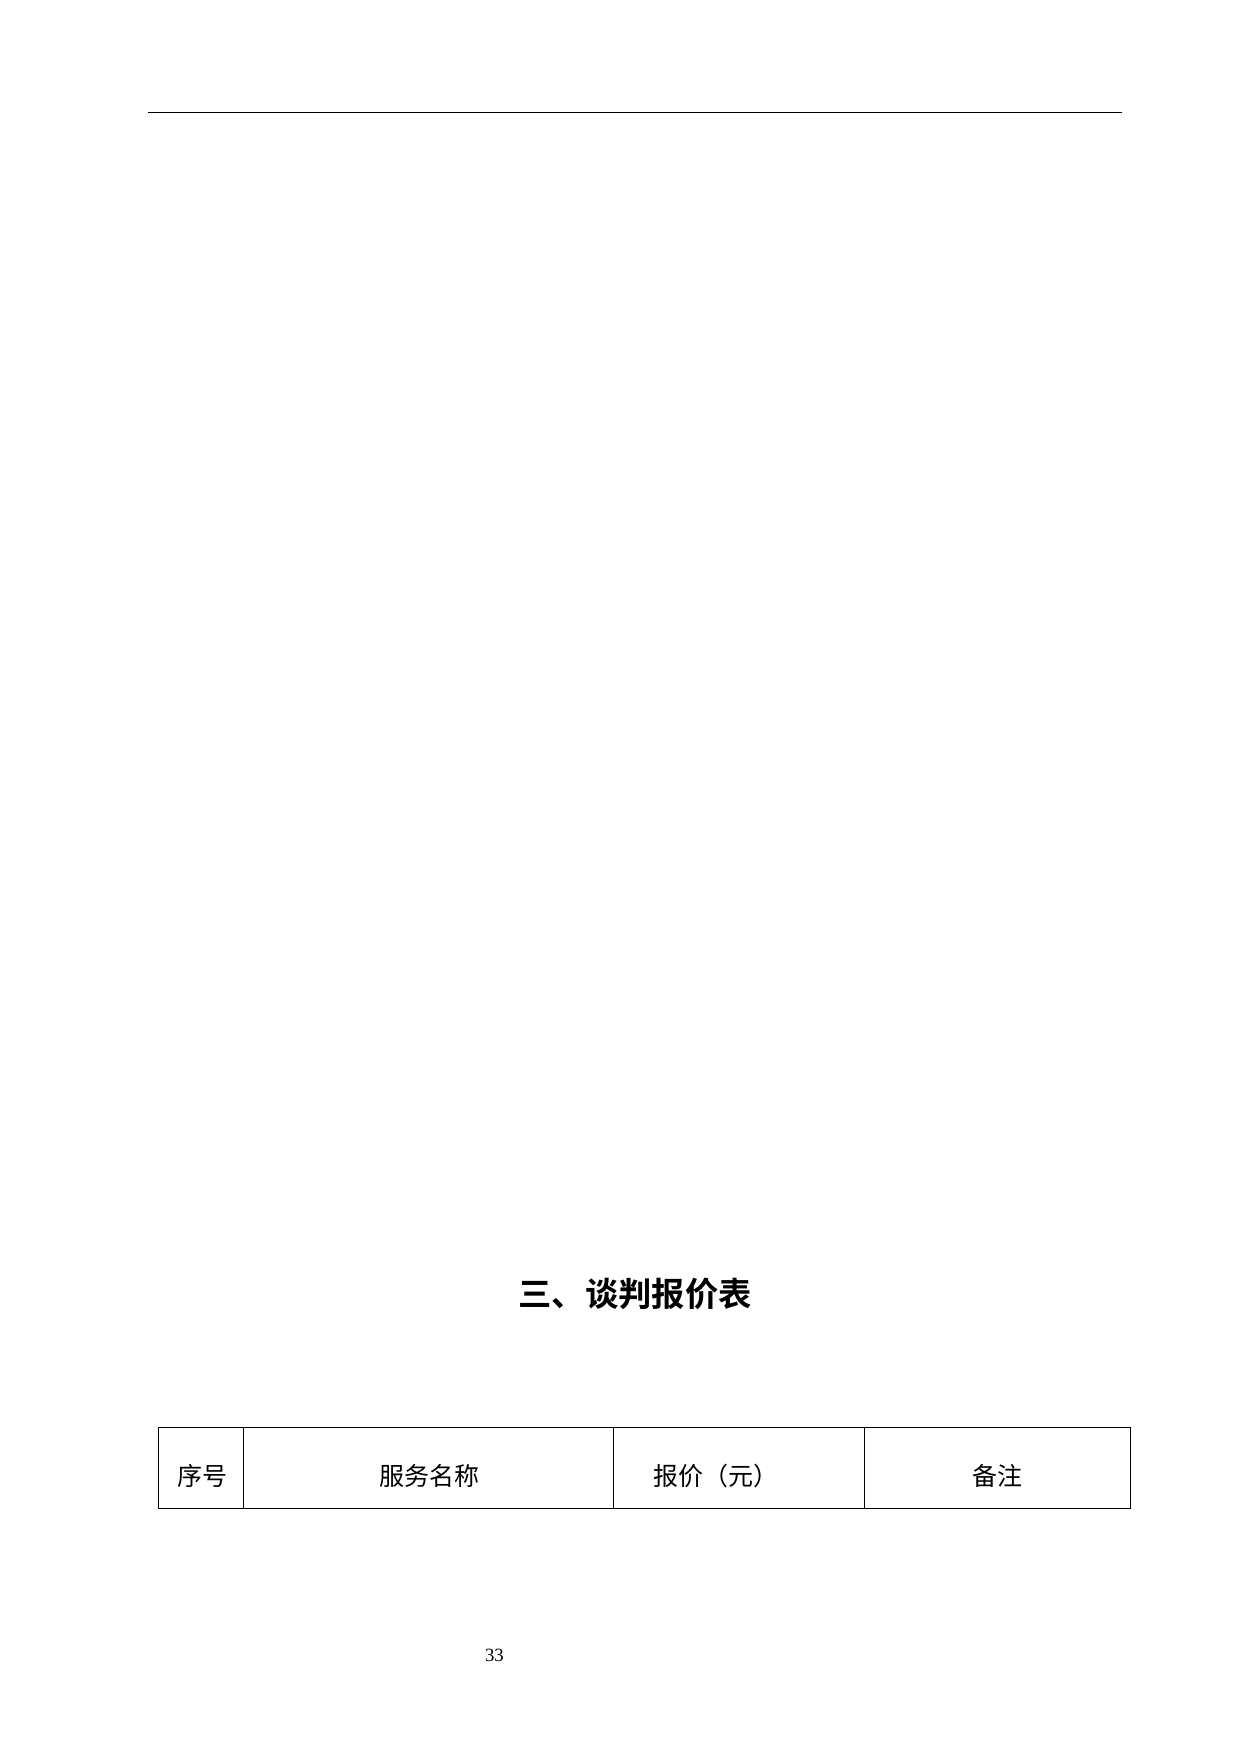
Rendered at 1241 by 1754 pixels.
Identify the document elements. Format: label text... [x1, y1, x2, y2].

table_header 备注 [865, 1428, 1130, 1507]
table_header 报价（元） [614, 1428, 864, 1507]
table_header 序号 [159, 1428, 243, 1507]
table_header 服务名称 [244, 1428, 613, 1507]
subtitle 三、谈判报价表 [148, 1259, 1122, 1325]
